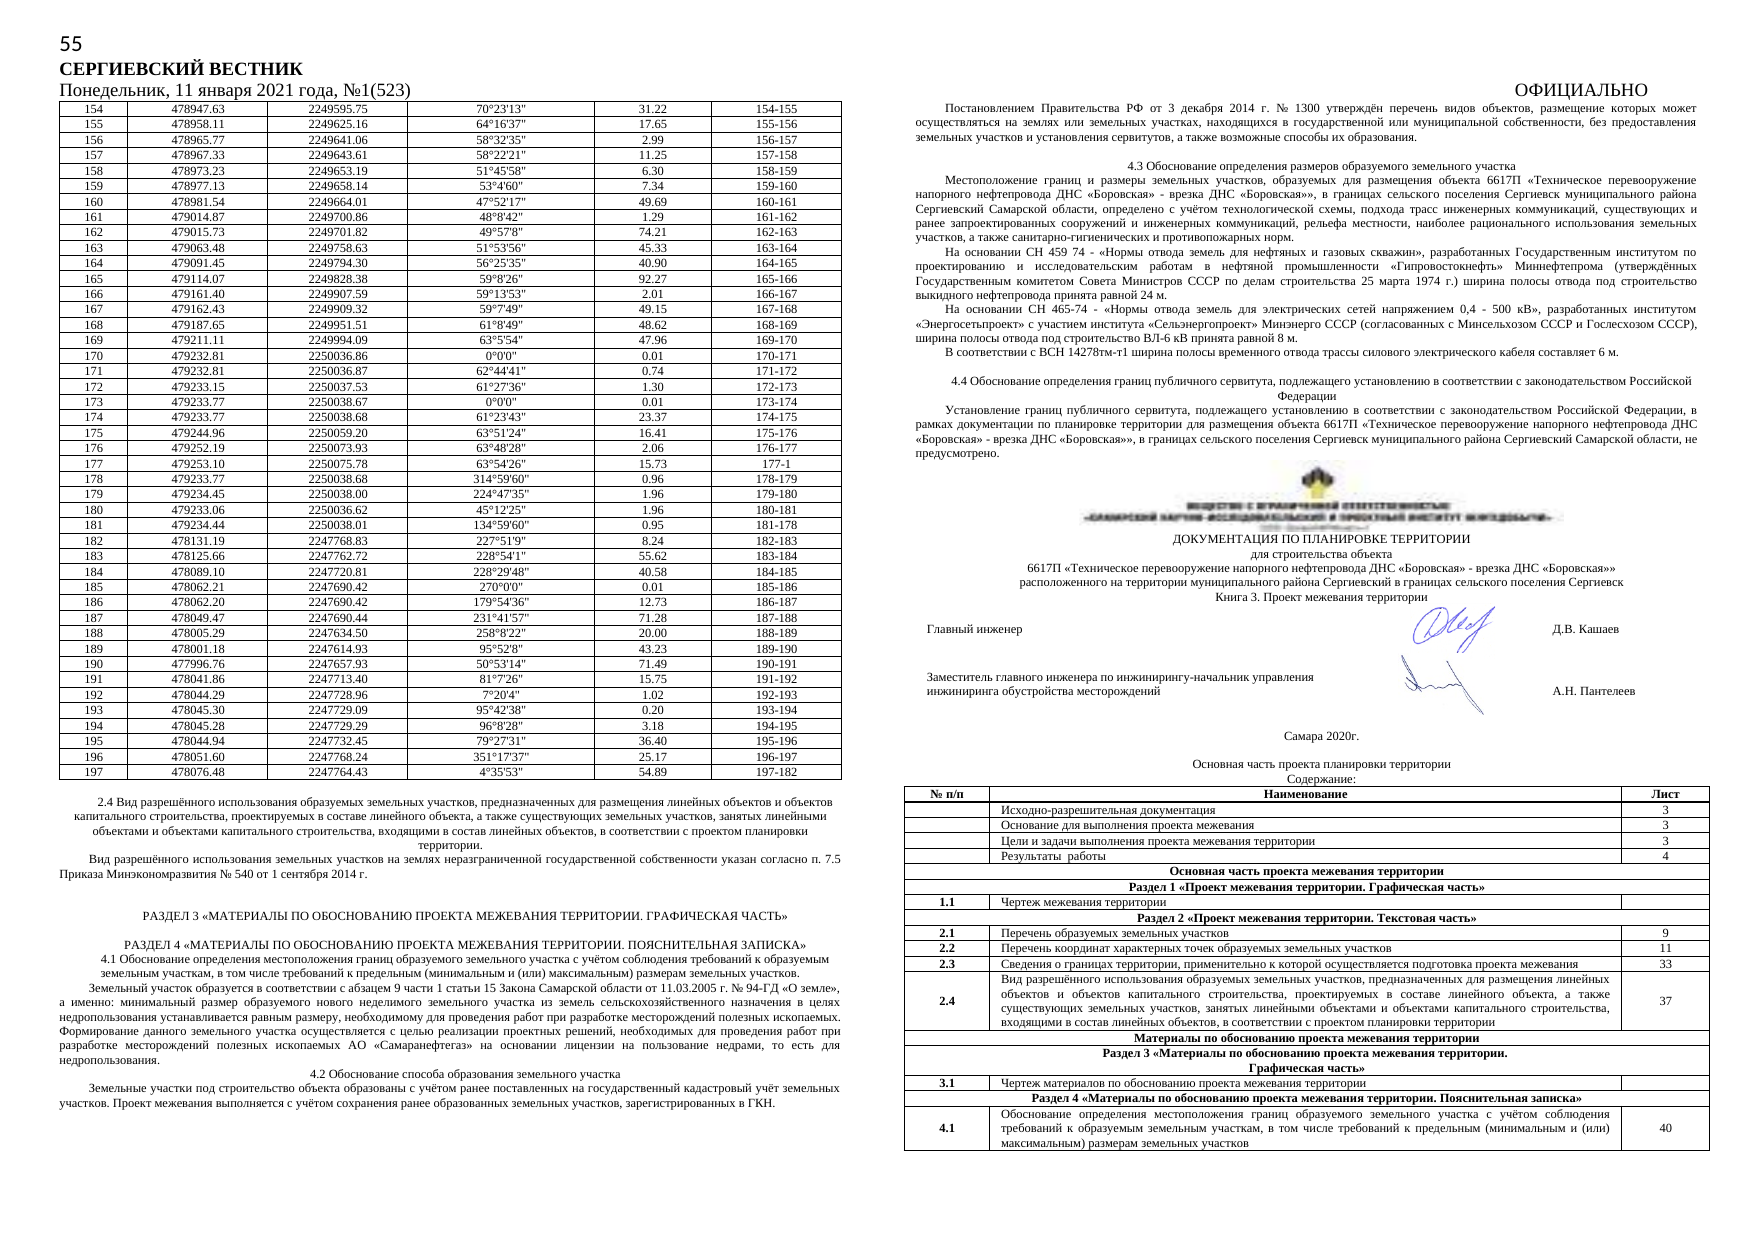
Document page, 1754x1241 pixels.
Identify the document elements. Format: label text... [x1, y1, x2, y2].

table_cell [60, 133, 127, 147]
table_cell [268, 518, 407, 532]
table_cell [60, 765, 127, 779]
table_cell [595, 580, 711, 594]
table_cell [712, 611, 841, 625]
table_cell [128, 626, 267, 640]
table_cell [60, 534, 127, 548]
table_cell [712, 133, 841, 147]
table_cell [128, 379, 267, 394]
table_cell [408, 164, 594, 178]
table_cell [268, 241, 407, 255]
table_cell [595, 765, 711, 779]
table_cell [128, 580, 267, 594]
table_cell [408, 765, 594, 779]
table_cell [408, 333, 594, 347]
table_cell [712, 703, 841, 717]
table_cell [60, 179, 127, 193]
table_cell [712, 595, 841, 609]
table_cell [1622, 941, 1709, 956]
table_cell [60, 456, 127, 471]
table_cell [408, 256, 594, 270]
text 4.2 Обоснование способа образования земельного участка [59, 1067, 842, 1081]
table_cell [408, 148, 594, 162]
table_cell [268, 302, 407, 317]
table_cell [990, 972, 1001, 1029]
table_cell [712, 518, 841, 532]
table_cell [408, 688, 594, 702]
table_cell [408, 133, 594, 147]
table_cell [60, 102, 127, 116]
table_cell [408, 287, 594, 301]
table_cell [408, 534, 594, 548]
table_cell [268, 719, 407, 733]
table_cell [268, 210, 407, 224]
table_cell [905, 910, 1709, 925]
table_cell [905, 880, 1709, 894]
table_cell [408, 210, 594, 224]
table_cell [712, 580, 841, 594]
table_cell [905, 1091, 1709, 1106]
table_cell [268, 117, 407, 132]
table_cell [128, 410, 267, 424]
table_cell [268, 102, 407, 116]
text Книга 3. Проект межевания территории [915, 589, 1698, 604]
text Содержание: [915, 772, 1698, 786]
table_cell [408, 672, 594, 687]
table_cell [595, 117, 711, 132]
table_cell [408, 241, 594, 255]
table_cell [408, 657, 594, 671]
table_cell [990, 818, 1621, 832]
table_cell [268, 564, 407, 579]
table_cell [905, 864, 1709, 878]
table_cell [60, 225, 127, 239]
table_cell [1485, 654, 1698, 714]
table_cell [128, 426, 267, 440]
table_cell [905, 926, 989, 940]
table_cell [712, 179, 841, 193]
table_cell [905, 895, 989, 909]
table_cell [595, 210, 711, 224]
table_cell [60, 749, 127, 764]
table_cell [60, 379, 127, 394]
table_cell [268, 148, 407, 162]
text Самара 2020г. [915, 728, 1698, 743]
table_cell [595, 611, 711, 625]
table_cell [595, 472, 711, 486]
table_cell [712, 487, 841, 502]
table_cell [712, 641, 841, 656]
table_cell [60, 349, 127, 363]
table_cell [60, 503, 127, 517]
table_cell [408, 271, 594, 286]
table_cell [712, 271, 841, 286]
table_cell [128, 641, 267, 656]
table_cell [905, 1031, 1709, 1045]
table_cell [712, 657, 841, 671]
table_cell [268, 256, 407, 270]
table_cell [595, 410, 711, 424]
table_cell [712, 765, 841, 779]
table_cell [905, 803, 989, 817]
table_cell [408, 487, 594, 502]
text расположенного на территории муниципального района Сергиевский в границах сельского поселения Сергиевск [915, 575, 1698, 589]
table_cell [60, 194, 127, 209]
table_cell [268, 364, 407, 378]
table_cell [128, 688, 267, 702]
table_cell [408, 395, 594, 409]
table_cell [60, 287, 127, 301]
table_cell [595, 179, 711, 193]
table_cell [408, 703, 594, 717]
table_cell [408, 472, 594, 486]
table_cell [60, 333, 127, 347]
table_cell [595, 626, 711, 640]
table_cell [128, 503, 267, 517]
text 4.3 Обоснование определения размеров образуемого земельного участка [915, 158, 1698, 173]
text Вид разрешённого использования земельных участков на землях неразграниченной государственной собственности указан согласно п. 7.5 Приказа Минэкономразвития № 540 от 1 сентября 2014 г. [59, 852, 842, 881]
text РАЗДЕЛ 4 «МАТЕРИАЛЫ ПО ОБОСНОВАНИЮ ПРОЕКТА МЕЖЕВАНИЯ ТЕРРИТОРИИ. ПОЯСНИТЕЛЬНАЯ ЗАПИСКА» [59, 937, 842, 952]
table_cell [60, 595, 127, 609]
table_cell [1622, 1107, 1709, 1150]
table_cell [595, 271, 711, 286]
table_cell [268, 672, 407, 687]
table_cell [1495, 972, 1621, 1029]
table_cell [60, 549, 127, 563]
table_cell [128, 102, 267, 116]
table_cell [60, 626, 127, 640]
text Постановлением Правительства РФ от 3 декабря 2014 г. № 1300 утверждён перечень видов объектов, размещение которых может осуществляться на землях или земельных участках, находящихся в государственной или муниципальной собственности, без предоставления земельных участков и установления сервитутов, а также возможные способы их образования. [915, 101, 1698, 144]
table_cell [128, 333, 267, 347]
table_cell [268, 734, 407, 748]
text Местоположение границ и размеры земельных участков, образуемых для размещения объекта 6617П «Техническое перевооружение напорного нефтепровода ДНС «Боровская» - врезка ДНС «Боровская»», в границах сельского поселения Сергиевск муниципального района Сергиевский Самарской области, определено с учётом технологической схемы, подхода трасс инженерных коммуникаций, существующих и ранее запроектированных сооружений и инженерных коммуникаций, рельефа местности, наиболее рационального использования земельных участков, а также санитарно-гигиенических и противопожарных норм. [915, 173, 1698, 244]
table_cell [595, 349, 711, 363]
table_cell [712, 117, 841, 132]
text Земельный участок образуется в соответствии с абзацем 9 части 1 статьи 15 Закона Самарской области от 11.03.2005 г. № 94-ГД «О земле», а именно: минимальный размер образуемого нового неделимого земельного участка из земель сельскохозяйственного назначения в целях недропользования устанавливается равным размеру, необходимому для проведения работ при разработке месторождений полезных ископаемых. Формирование данного земельного участка осуществляется с целью реализации проектных решений, необходимых для проведения работ при разработке месторождений полезных ископаемых АО «Самаранефтегаз» на основании лицензии на пользование недрами, то есть для недропользования. [59, 981, 842, 1067]
text ДОКУМЕНТАЦИЯ ПО ПЛАНИРОВКЕ ТЕРРИТОРИИ [915, 532, 1698, 546]
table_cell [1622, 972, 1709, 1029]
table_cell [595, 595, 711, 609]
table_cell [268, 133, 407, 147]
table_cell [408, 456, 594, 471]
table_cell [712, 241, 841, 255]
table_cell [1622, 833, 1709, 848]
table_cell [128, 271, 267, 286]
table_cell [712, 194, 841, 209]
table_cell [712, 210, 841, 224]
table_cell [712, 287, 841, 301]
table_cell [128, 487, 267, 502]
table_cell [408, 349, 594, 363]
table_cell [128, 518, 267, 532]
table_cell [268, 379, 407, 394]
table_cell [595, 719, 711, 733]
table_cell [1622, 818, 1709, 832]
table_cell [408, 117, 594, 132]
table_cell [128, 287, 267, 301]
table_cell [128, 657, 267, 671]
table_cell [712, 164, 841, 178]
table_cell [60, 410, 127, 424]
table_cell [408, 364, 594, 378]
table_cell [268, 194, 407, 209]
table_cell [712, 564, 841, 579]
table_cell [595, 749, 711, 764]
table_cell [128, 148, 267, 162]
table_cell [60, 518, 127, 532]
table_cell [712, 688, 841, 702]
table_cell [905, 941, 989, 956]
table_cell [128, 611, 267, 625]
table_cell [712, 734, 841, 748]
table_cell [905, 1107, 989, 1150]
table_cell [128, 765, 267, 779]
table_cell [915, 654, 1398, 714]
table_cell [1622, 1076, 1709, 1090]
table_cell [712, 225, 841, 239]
text 4.1 Обоснование определения местоположения границ образуемого земельного участка с учётом соблюдения требований к образуемым земельным участкам, в том числе требований к предельным (минимальным и (или) максимальным) размерам земельных участков. [59, 952, 842, 981]
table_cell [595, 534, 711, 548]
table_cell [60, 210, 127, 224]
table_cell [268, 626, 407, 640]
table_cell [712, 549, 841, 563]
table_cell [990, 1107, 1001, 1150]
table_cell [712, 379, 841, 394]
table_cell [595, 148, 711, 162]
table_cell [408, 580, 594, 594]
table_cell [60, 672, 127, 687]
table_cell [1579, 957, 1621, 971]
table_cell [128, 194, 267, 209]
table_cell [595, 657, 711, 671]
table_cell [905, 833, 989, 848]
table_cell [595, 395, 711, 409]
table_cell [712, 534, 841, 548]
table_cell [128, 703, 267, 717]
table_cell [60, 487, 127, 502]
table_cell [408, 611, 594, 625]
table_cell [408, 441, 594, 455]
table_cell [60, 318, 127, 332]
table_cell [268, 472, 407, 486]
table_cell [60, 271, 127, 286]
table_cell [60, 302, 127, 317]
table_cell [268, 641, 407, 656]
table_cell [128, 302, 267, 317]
text На основании СН 465-74 - «Нормы отвода земель для электрических сетей напряжением 0,4 - 500 кВ», разработанных институтом «Энергосетьпроект» с участием института «Сельэнергопроект» Минэнерго СССР (согласованных с Минсельхозом СССР и Гослесхозом СССР), ширина полосы отвода под строительство ВЛ-6 кВ принята равной 8 м. [915, 302, 1698, 345]
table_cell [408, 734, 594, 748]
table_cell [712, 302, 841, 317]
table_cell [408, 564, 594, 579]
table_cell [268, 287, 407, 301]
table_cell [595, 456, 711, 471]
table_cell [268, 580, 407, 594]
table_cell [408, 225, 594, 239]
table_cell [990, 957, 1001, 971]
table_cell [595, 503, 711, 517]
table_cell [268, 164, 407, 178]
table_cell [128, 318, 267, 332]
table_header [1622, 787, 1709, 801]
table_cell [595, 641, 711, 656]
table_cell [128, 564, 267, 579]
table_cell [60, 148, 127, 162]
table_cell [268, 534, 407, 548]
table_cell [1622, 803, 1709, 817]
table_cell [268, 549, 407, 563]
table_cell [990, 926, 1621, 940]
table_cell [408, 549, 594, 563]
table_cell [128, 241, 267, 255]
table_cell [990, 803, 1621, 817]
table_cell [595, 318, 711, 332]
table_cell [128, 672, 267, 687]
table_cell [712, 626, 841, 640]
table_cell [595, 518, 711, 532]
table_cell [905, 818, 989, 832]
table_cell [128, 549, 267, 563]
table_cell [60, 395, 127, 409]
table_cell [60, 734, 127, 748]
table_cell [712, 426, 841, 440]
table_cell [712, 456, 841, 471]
text 6617П «Техническое перевооружение напорного нефтепровода ДНС «Боровская» - врезка ДНС «Боровская»» [915, 561, 1698, 575]
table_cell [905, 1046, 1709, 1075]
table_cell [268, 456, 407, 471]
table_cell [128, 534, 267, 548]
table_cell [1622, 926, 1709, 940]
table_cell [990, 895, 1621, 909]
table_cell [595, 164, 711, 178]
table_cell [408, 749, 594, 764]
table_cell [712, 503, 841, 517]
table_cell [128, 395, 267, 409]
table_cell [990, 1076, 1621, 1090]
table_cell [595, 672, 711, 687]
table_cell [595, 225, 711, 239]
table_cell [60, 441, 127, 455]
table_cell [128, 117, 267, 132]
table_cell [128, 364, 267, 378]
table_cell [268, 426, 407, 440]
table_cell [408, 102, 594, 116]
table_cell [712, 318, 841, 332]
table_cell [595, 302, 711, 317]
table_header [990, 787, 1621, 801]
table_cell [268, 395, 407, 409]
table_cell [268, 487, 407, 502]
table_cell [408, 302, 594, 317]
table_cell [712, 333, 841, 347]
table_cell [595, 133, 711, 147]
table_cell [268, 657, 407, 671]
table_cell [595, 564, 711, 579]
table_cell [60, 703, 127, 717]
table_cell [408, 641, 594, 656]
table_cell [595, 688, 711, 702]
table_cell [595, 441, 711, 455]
text На основании СН 459 74 - «Нормы отвода земель для нефтяных и газовых скважин», разработанных Государственным институтом по проектированию и исследовательским работам в нефтяной промышленности «Гипровостокнефть» Миннефтепрома (утверждённых Государственным комитетом Совета Министров СССР по делам строительства 25 марта 1974 г.) ширина полосы отвода под строительство выкидного нефтепровода принята равной 24 м. [915, 244, 1698, 302]
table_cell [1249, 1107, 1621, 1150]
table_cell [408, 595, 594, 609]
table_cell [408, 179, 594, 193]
text Основная часть проекта планировки территории [915, 757, 1698, 772]
text Установление границ публичного сервитута, подлежащего установлению в соответствии с законодательством Российской Федерации, в рамках документации по планировке территории для размещения объекта 6617П «Техническое перевооружение напорного нефтепровода ДНС «Боровская» - врезка ДНС «Боровская»», в границах сельского поселения Сергиевск муниципального района Сергиевский Самарской области, не предусмотрено. [915, 403, 1698, 460]
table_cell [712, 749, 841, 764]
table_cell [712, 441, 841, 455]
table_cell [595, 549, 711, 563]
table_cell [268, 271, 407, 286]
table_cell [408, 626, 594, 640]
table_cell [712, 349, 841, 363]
text РАЗДЕЛ 3 «МАТЕРИАЛЫ ПО ОБОСНОВАНИЮ ПРОЕКТА МЕЖЕВАНИЯ ТЕРРИТОРИИ. ГРАФИЧЕСКАЯ ЧАСТЬ» [59, 909, 842, 923]
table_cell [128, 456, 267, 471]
text 4.4 Обоснование определения границ публичного сервитута, подлежащего установлению в соответствии с законодательством Российской Федерации [915, 374, 1698, 403]
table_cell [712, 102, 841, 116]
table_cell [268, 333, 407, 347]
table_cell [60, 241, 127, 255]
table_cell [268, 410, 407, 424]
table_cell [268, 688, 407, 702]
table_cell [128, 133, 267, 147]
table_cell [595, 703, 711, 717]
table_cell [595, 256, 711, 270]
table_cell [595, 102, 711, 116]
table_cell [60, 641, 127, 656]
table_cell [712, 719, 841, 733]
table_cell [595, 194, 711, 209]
picture [1398, 653, 1496, 715]
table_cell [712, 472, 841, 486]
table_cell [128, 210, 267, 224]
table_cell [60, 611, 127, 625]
text Земельные участки под строительство объекта образованы с учётом ранее поставленных на государственный кадастровый учёт земельных участков. Проект межевания выполняется с учётом сохранения ранее образованных земельных участков, зарегистрированных в ГКН. [59, 1081, 842, 1110]
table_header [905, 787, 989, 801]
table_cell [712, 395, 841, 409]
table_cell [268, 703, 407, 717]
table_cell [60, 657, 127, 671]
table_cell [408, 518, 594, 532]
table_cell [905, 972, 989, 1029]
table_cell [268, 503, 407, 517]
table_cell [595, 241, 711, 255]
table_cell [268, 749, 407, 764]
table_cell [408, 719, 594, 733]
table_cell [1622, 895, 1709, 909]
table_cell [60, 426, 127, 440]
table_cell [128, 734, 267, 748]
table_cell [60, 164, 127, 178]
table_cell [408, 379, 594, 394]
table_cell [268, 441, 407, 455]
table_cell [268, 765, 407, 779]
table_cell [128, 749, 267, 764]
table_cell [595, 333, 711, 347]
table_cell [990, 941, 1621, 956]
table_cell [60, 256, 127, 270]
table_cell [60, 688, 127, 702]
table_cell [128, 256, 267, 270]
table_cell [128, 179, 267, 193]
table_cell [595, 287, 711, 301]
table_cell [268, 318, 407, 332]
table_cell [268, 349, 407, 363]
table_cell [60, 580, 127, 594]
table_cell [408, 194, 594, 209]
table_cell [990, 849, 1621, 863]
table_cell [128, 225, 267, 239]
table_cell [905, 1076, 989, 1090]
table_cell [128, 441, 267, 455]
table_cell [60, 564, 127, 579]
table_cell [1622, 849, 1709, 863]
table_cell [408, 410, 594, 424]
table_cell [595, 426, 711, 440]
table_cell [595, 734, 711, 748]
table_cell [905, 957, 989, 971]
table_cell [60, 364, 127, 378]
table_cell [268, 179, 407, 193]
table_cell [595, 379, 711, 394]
text 2.4 Вид разрешённого использования образуемых земельных участков, предназначенных для размещения линейных объектов и объектов капитального строительства, проектируемых в составе линейного объекта, а также существующих земельных участков, занятых линейными объектами и объектами капитального строительства, входящими в состав линейных объектов, в соответствии с проектом планировки территории. [59, 794, 842, 852]
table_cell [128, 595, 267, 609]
text В соответствии с ВСН 14278тм-т1 ширина полосы временного отвода трассы силового электрического кабеля составляет 6 м. [915, 345, 1698, 359]
picture [1079, 460, 1564, 532]
text для строительства объекта [915, 546, 1698, 561]
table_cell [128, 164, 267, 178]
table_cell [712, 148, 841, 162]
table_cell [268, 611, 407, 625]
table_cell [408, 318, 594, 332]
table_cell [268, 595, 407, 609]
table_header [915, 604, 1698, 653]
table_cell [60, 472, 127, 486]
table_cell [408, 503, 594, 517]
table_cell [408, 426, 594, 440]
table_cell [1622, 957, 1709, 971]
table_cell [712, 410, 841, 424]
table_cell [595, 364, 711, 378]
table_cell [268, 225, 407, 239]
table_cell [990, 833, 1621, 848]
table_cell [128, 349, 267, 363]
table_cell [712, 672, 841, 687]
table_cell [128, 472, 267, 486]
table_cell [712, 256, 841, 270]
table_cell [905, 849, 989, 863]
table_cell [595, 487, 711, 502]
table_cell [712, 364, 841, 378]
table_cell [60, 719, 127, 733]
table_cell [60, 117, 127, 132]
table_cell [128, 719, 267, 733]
